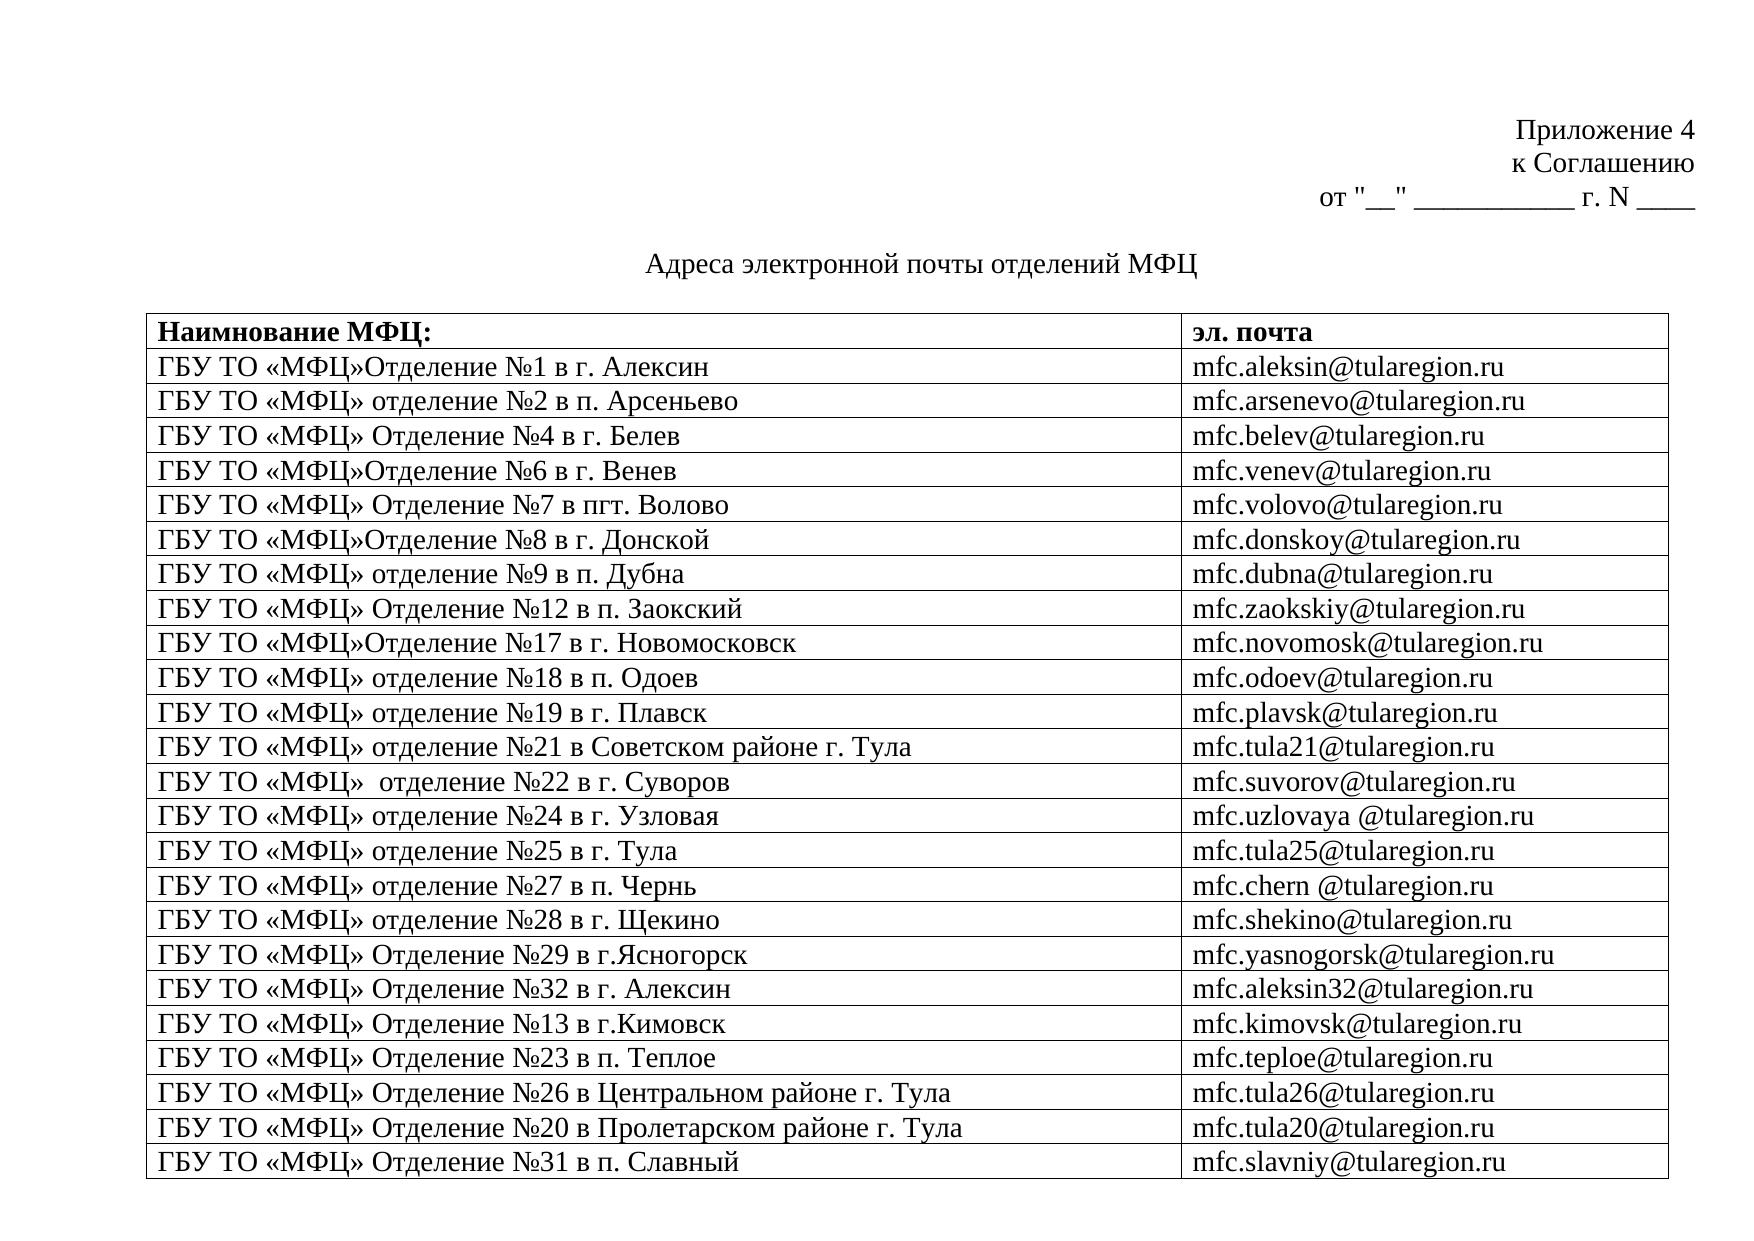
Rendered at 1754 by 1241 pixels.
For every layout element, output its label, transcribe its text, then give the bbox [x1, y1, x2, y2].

text Адреса электронной почты отделений МФЦ [148, 246, 1695, 280]
table_cell ГБУ ТО «МФЦ» отделение №2 в п. Арсеньево [147, 384, 1181, 417]
table_cell mfc.belev@tularegion.ru [1182, 418, 1668, 452]
table_cell mfc.venev@tularegion.ru [1182, 453, 1668, 486]
table_cell ГБУ ТО «МФЦ» Отделение №23 в п. Теплое [147, 1041, 1181, 1074]
table_cell ГБУ ТО «МФЦ» Отделение №13 в г.Кимовск [147, 1006, 1181, 1039]
table_cell ГБУ ТО «МФЦ» отделение №27 в п. Чернь [147, 868, 1181, 901]
table_cell mfc.yasnogorsk@tularegion.ru [1182, 937, 1668, 970]
table_cell mfc.odoev@tularegion.ru [1182, 660, 1668, 694]
table_cell ГБУ ТО «МФЦ» отделение №18 в п. Одоев [147, 660, 1181, 694]
table_cell ГБУ ТО «МФЦ» отделение №9 в п. Дубна [147, 556, 1181, 590]
table_cell ГБУ ТО «МФЦ» Отделение №12 в п. Заокский [147, 591, 1181, 624]
table_cell mfc.shekino@tularegion.ru [1182, 902, 1668, 936]
text к Соглашению [738, 146, 1695, 179]
table_cell ГБУ ТО «МФЦ» отделение №21 в Советском районе г. Тула [147, 729, 1181, 763]
table_cell ГБУ ТО «МФЦ»Отделение №17 в г. Новомосковск [147, 626, 1181, 659]
text Приложение 4 [148, 112, 1695, 146]
table_cell ГБУ ТО «МФЦ» Отделение №4 в г. Белев [147, 418, 1181, 452]
table_cell mfc.kimovsk@tularegion.ru [1182, 1006, 1668, 1039]
table_cell ГБУ ТО «МФЦ» Отделение №20 в Пролетарском районе г. Тула [147, 1110, 1181, 1143]
table_cell ГБУ ТО «МФЦ» отделение №25 в г. Тула [147, 833, 1181, 867]
table_cell ГБУ ТО «МФЦ»Отделение №8 в г. Донской [147, 522, 1181, 555]
table_cell mfc.arsenevo@tularegion.ru [1182, 384, 1668, 417]
table_cell mfc.zaokskiy@tularegion.ru [1182, 591, 1668, 624]
table_header эл. почта [1182, 314, 1668, 348]
table_cell ГБУ ТО «МФЦ» отделение №19 в г. Плавск [147, 695, 1181, 728]
table_cell mfc.tula21@tularegion.ru [1182, 729, 1668, 763]
table_cell mfc.tula20@tularegion.ru [1182, 1110, 1668, 1143]
table_cell ГБУ ТО «МФЦ» Отделение №7 в пгт. Волово [147, 487, 1181, 521]
table_cell mfc.novomosk@tularegion.ru [1182, 626, 1668, 659]
table_cell mfc.volovo@tularegion.ru [1182, 487, 1668, 521]
table_cell mfc.aleksin@tularegion.ru [1182, 349, 1668, 382]
table_cell mfc.uzlovaya @tularegion.ru [1182, 799, 1668, 832]
table_cell ГБУ ТО «МФЦ» Отделение №29 в г.Ясногорск [147, 937, 1181, 970]
table_cell mfc.tula26@tularegion.ru [1182, 1075, 1668, 1109]
table_cell ГБУ ТО «МФЦ» отделение №24 в г. Узловая [147, 799, 1181, 832]
table_cell ГБУ ТО «МФЦ» Отделение №26 в Центральном районе г. Тула [147, 1075, 1181, 1109]
table_cell mfc.dubna@tularegion.ru [1182, 556, 1668, 590]
table_cell ГБУ ТО «МФЦ» Отделение №32 в г. Алексин [147, 971, 1181, 1005]
table_cell mfc.aleksin32@tularegion.ru [1182, 971, 1668, 1005]
table_cell mfc.teploe@tularegion.ru [1182, 1041, 1668, 1074]
table_cell mfc.suvorov@tularegion.ru [1182, 764, 1668, 797]
table_cell ГБУ ТО «МФЦ» Отделение №31 в п. Славный [147, 1144, 1181, 1178]
table_cell mfc.tula25@tularegion.ru [1182, 833, 1668, 867]
text от "__" ___________ г. N ____ [738, 179, 1695, 213]
table_cell mfc.slavniy@tularegion.ru [1182, 1144, 1668, 1178]
table_cell ГБУ ТО «МФЦ» отделение №22 в г. Суворов [147, 764, 1181, 797]
table_header Наимнование МФЦ: [147, 314, 1181, 348]
table_cell ГБУ ТО «МФЦ»Отделение №1 в г. Алексин [147, 349, 1181, 382]
table_cell mfc.donskoy@tularegion.ru [1182, 522, 1668, 555]
table_cell ГБУ ТО «МФЦ» отделение №28 в г. Щекино [147, 902, 1181, 936]
table_cell ГБУ ТО «МФЦ»Отделение №6 в г. Венев [147, 453, 1181, 486]
table_cell mfc.plavsk@tularegion.ru [1182, 695, 1668, 728]
table_cell mfc.chern @tularegion.ru [1182, 868, 1668, 901]
